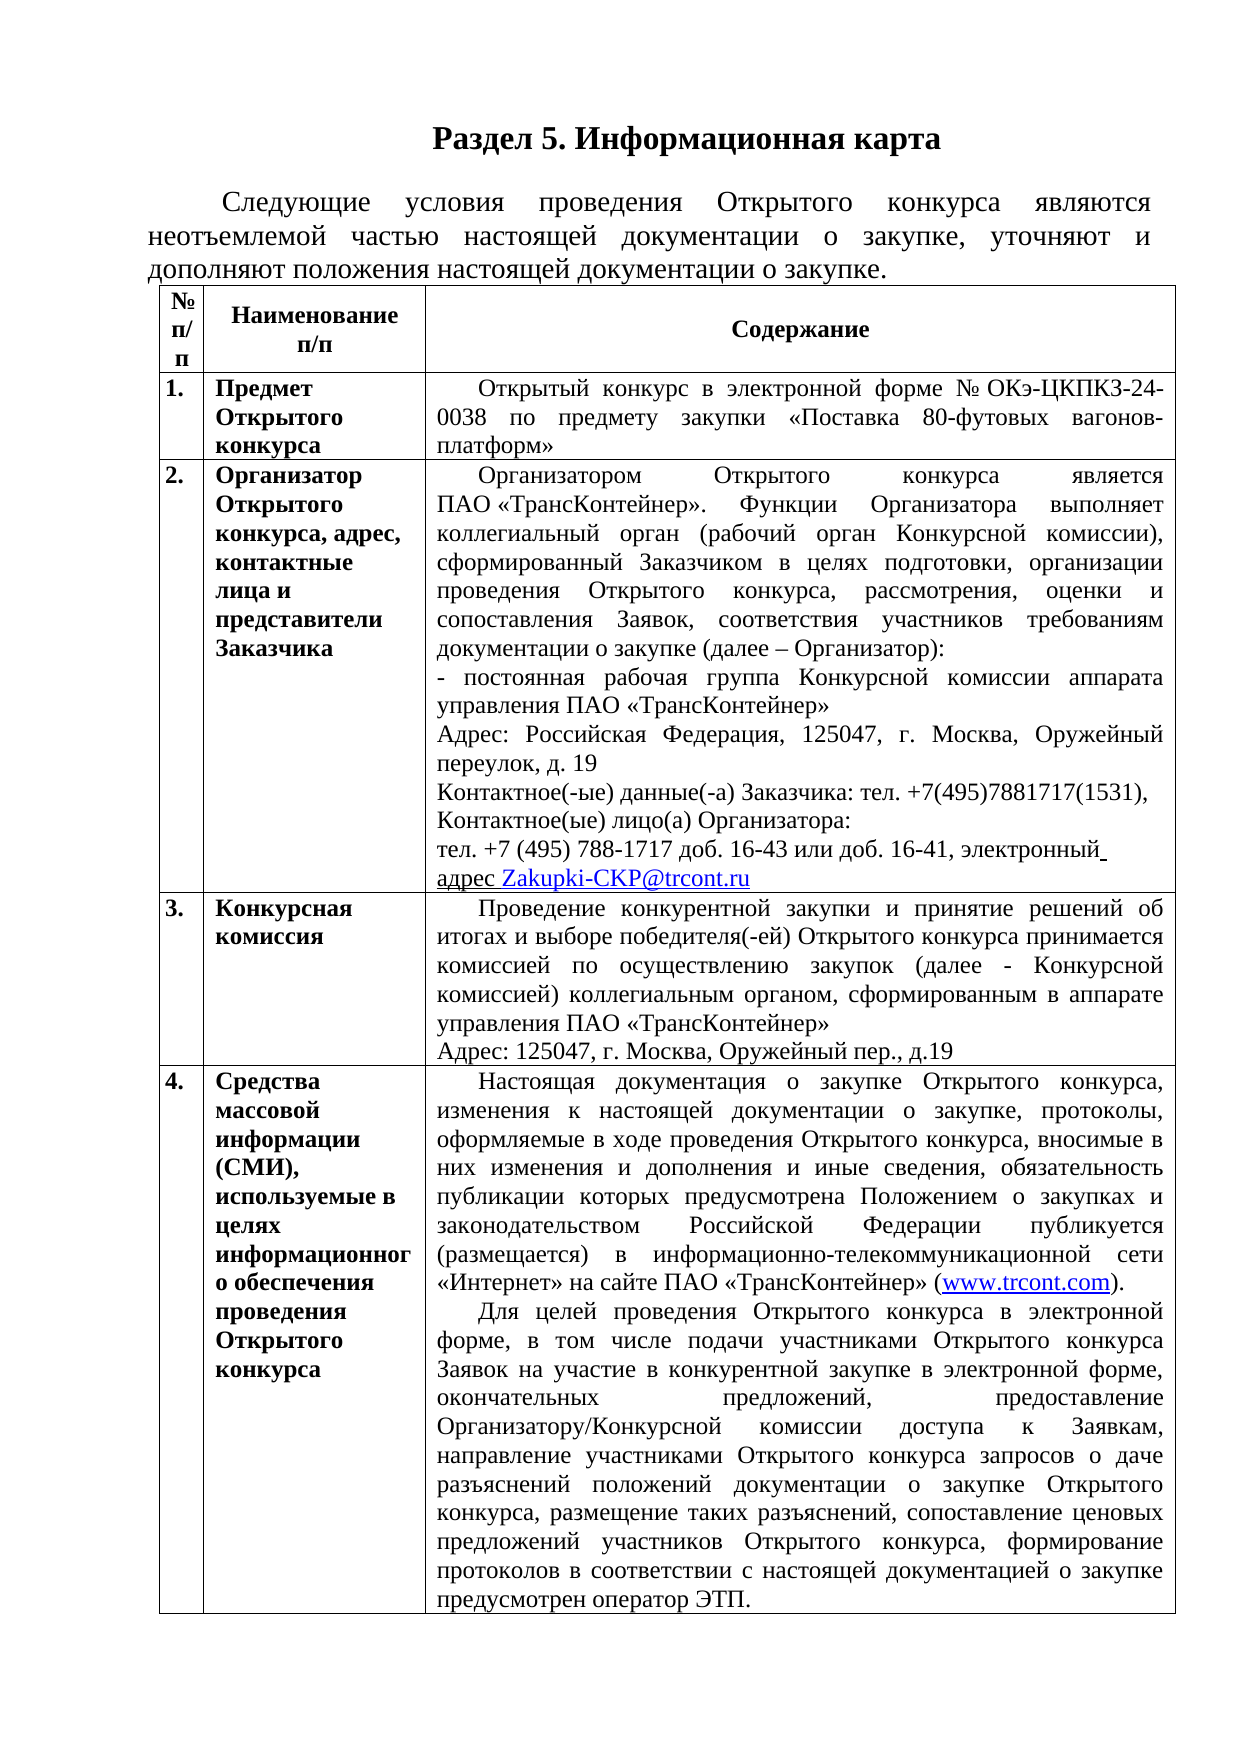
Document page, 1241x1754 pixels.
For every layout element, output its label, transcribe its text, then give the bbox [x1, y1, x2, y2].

table_cell Открытый конкурс в электронной форме № ОКэ-ЦКПКЗ-24-0038 по предмету закупки «Поставка 80-футовых вагонов-платформ» [426, 373, 1175, 459]
table_header Наименование п/п [204, 286, 425, 372]
table_cell 2. [160, 460, 203, 892]
table_cell 4. [160, 1066, 203, 1612]
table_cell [204, 1066, 425, 1612]
table_cell Организатором Открытого конкурса является ПАО «ТрансКонтейнер». Функции Организатора выполняет коллегиальный орган (рабочий орган Конкурсной комиссии), сформированный Заказчиком в целях подготовки, организации проведения Открытого конкурса, рассмотрения, оценки и сопоставления Заявок, соответствия участников требованиям документации о закупке (далее – Организатор): - постоянная рабочая группа Конкурсной комиссии аппарата управления ПАО «ТрансКонтейнер» Адрес: Российская Федерация, 125047, г. Москва, Оружейный переулок, д. 19 Контактное(-ые) данные(-а) Заказчика: тел. +7(495)7881717(1531), Контактное(ые) лицо(а) Организатора: тел. +7 (495) 788-1717 доб. 16-43 или доб. 16-41, электронный адрес Zakupki-CKP@trcont.ru [426, 460, 1175, 892]
text Раздел 5. Информационная карта [222, 118, 1152, 156]
list Следующие условия проведения Открытого конкурса являются неотъемлемой частью настоящей документации о закупке, уточняют и дополняют положения настоящей документации о закупке. [148, 184, 1152, 285]
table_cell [426, 1066, 1175, 1612]
table_cell Организатор Открытого конкурса, адрес, контактные лица и представители Заказчика [204, 460, 425, 892]
table_cell Проведение конкурентной закупки и принятие решений об итогах и выборе победителя(-ей) Открытого конкурса принимается комиссией по осуществлению закупок (далее - Конкурсной комиссией) коллегиальным органом, сформированным в аппарате управления ПАО «ТрансКонтейнер» Адрес: 125047, г. Москва, Оружейный пер., д.19 [426, 893, 1175, 1065]
table_cell 3. [160, 893, 203, 1065]
table_cell 1. [160, 373, 203, 459]
table_cell Предмет Открытого конкурса [204, 373, 425, 459]
table_cell Конкурсная комиссия [204, 893, 425, 1065]
table_header №п/п [160, 286, 203, 372]
table_header Содержание [426, 286, 1175, 372]
